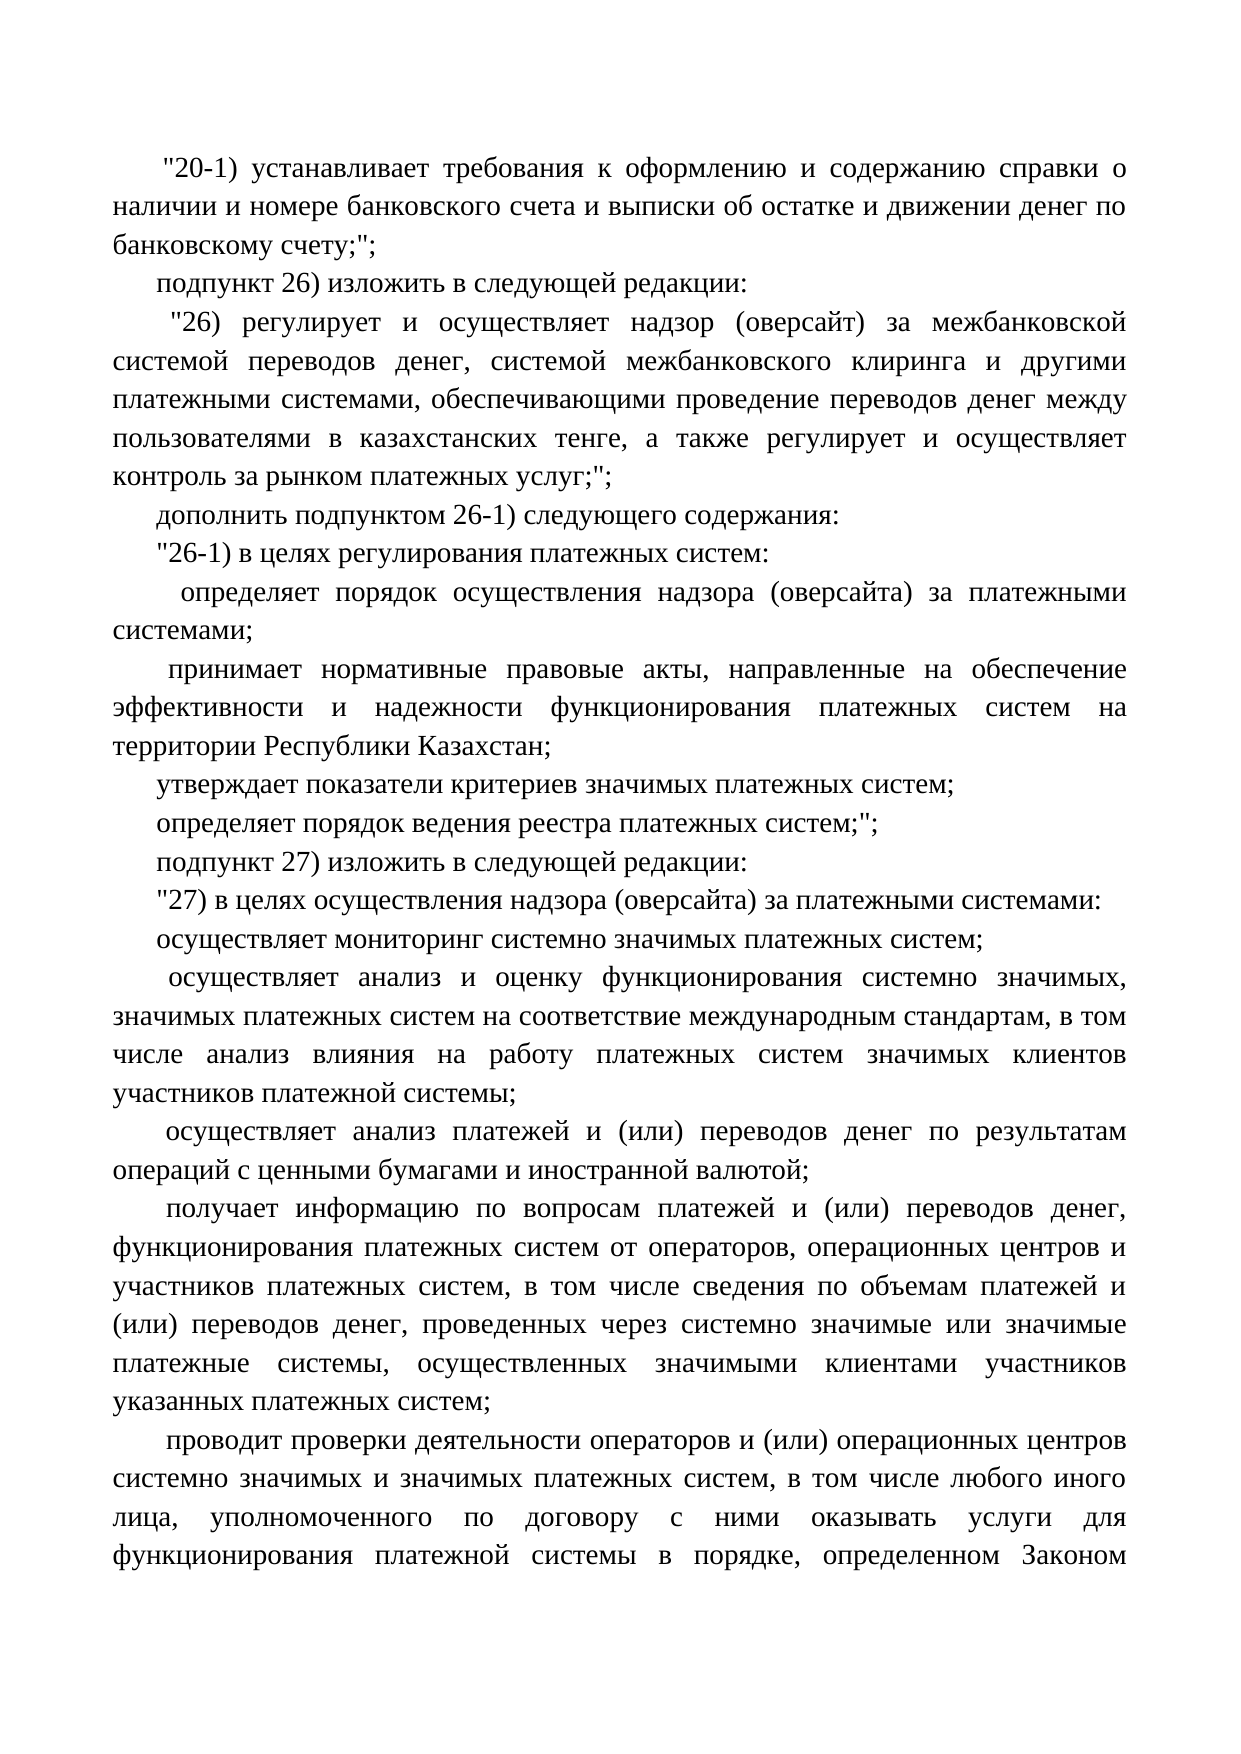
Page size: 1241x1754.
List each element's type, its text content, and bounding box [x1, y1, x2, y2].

text осуществляет анализ и оценку функционирования системно значимых, значимых платежных систем на соответствие международным стандартам, в том числе анализ влияния на работу платежных систем значимых клиентов участников платежной системы; [112, 959, 1128, 1108]
text "26) регулирует и осуществляет надзор (оверсайт) за межбанковской системой переводов денег, системой межбанковского клиринга и другими платежными системами, обеспечивающими проведение переводов денег между пользователями в казахстанских тенге, а также регулирует и осуществляет контроль за рынком платежных услуг;"; [112, 304, 1128, 492]
text подпункт 26) изложить в следующей редакции: [112, 266, 1128, 299]
text дополнить подпунктом 26-1) следующего содержания: [112, 497, 1128, 530]
text подпункт 27) изложить в следующей редакции: [112, 844, 1128, 877]
text "20-1) устанавливает требования к оформлению и содержанию справки о наличии и номере банковского счета и выписки об остатке и движении денег по банковскому счету;"; [112, 150, 1128, 261]
text "27) в целях осуществления надзора (оверсайта) за платежными системами: [112, 882, 1128, 916]
text принимает нормативные правовые акты, направленные на обеспечение эффективности и надежности функционирования платежных систем на территории Республики Казахстан; [112, 651, 1128, 762]
text определяет порядок ведения реестра платежных систем;"; [112, 805, 1128, 839]
text "26-1) в целях регулирования платежных систем: [112, 535, 1128, 569]
text осуществляет мониторинг системно значимых платежных систем; [112, 921, 1128, 954]
text получает информацию по вопросам платежей и (или) переводов денег, функционирования платежных систем от операторов, операционных центров и участников платежных систем, в том числе сведения по объемам платежей и (или) переводов денег, проведенных через системно значимые или значимые платежные системы, осуществленных значимыми клиентами участников указанных платежных систем; [112, 1191, 1128, 1417]
text утверждает показатели критериев значимых платежных систем; [112, 767, 1128, 800]
text осуществляет анализ платежей и (или) переводов денег по результатам операций с ценными бумагами и иностранной валютой; [112, 1113, 1128, 1186]
text определяет порядок осуществления надзора (оверсайта) за платежными системами; [112, 574, 1128, 646]
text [112, 1422, 1128, 1571]
